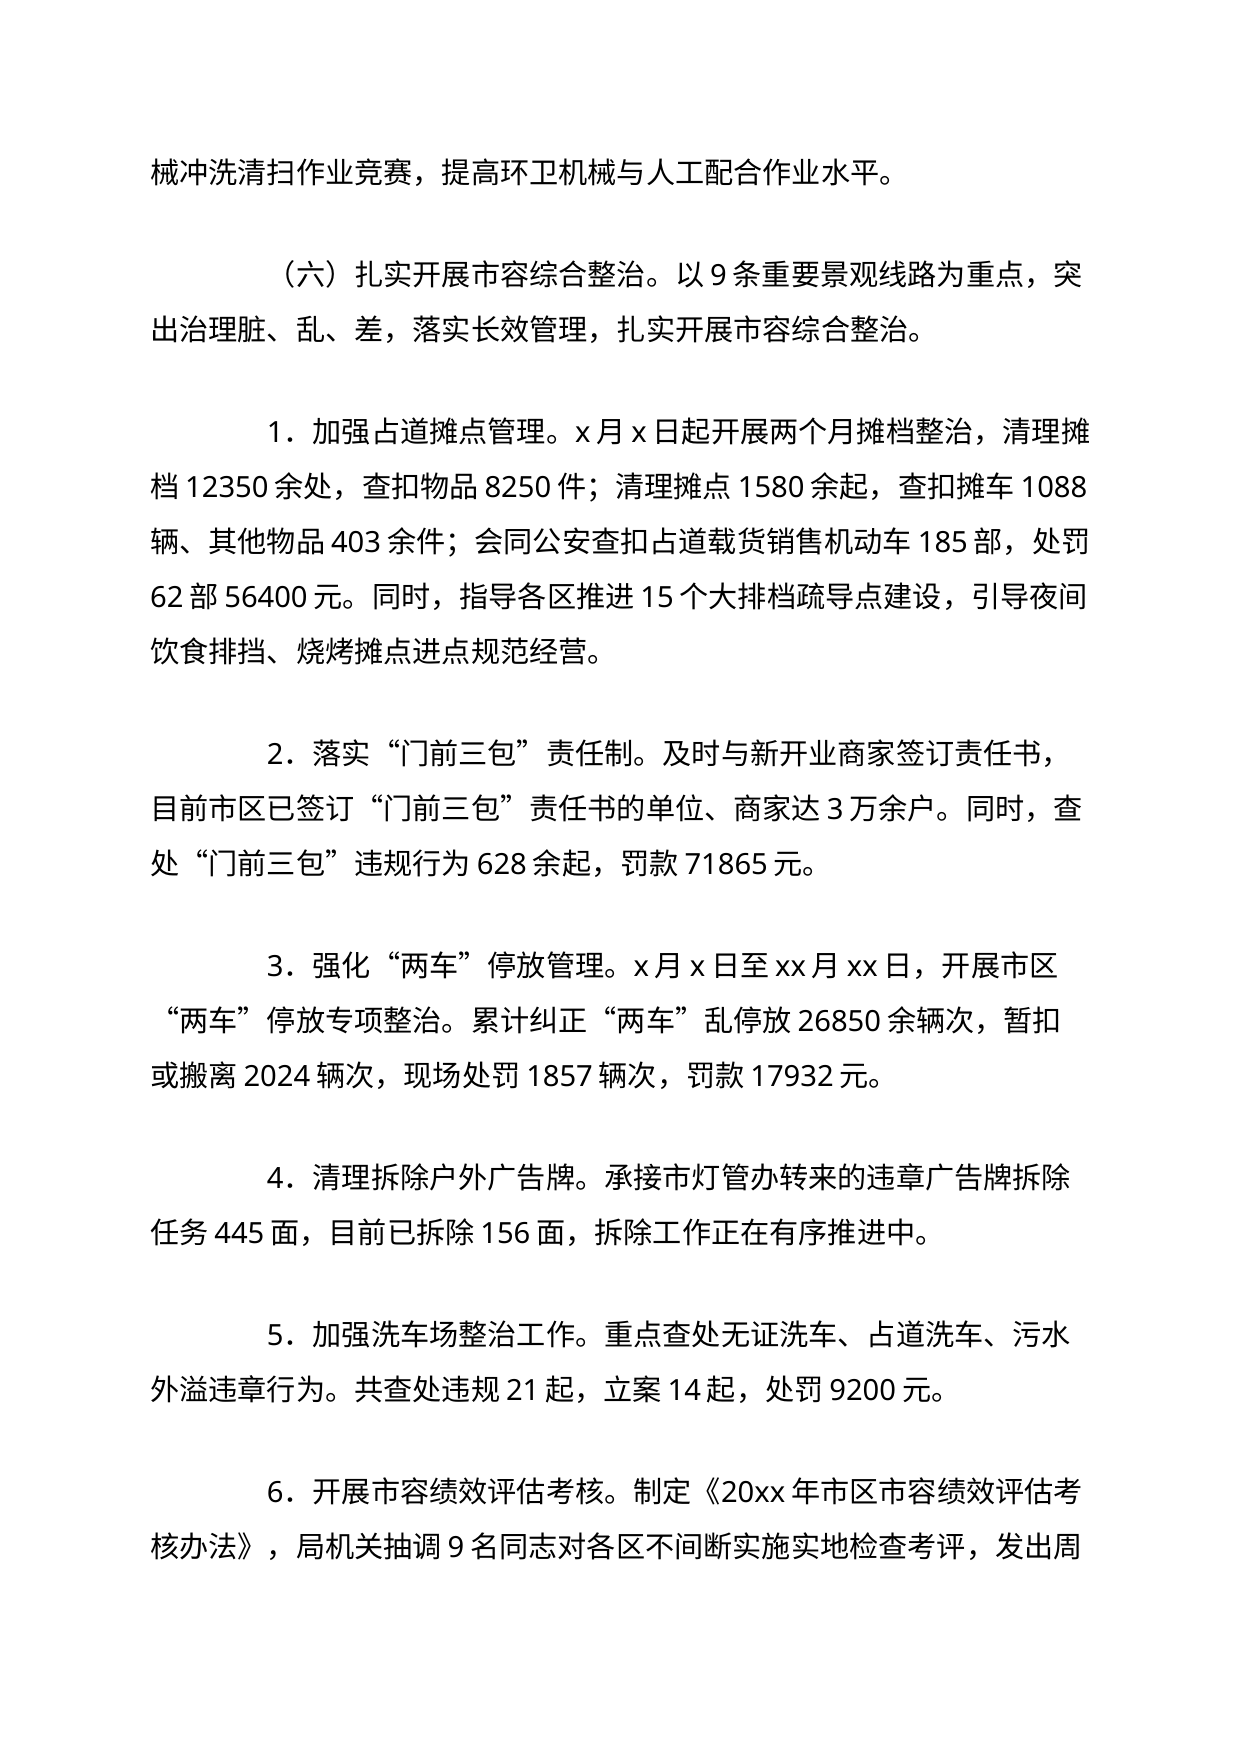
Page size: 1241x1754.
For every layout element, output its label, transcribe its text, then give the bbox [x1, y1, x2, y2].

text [150, 1468, 1090, 1566]
text 5．加强洗车场整治工作。重点查处无证洗车、占道洗车、污水外溢违章行为。共查处违规21起，立案14起，处罚9200元。 [150, 1311, 1090, 1409]
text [150, 150, 1090, 192]
text 3．强化“两车”停放管理。x月x日至xx月xx日，开展市区“两车”停放专项整治。累计纠正“两车”乱停放26850余辆次，暂扣或搬离2024辆次，现场处罚1857辆次，罚款17932元。 [150, 942, 1090, 1095]
text 1．加强占道摊点管理。x月x日起开展两个月摊档整治，清理摊档12350余处，查扣物品8250件；清理摊点1580余起，查扣摊车1088辆、其他物品403余件；会同公安查扣占道载货销售机动车185部，处罚62部56400元。同时，指导各区推进15个大排档疏导点建设，引导夜间饮食排挡、烧烤摊点进点规范经营。 [150, 408, 1090, 671]
text 2．落实“门前三包”责任制。及时与新开业商家签订责任书，目前市区已签订“门前三包”责任书的单位、商家达3万余户。同时，查处“门前三包”违规行为628余起，罚款71865元。 [150, 730, 1090, 883]
text （六）扎实开展市容综合整治。以9条重要景观线路为重点，突出治理脏、乱、差，落实长效管理，扎实开展市容综合整治。 [150, 252, 1090, 349]
text 4．清理拆除户外广告牌。承接市灯管办转来的违章广告牌拆除任务445面，目前已拆除156面，拆除工作正在有序推进中。 [150, 1154, 1090, 1252]
